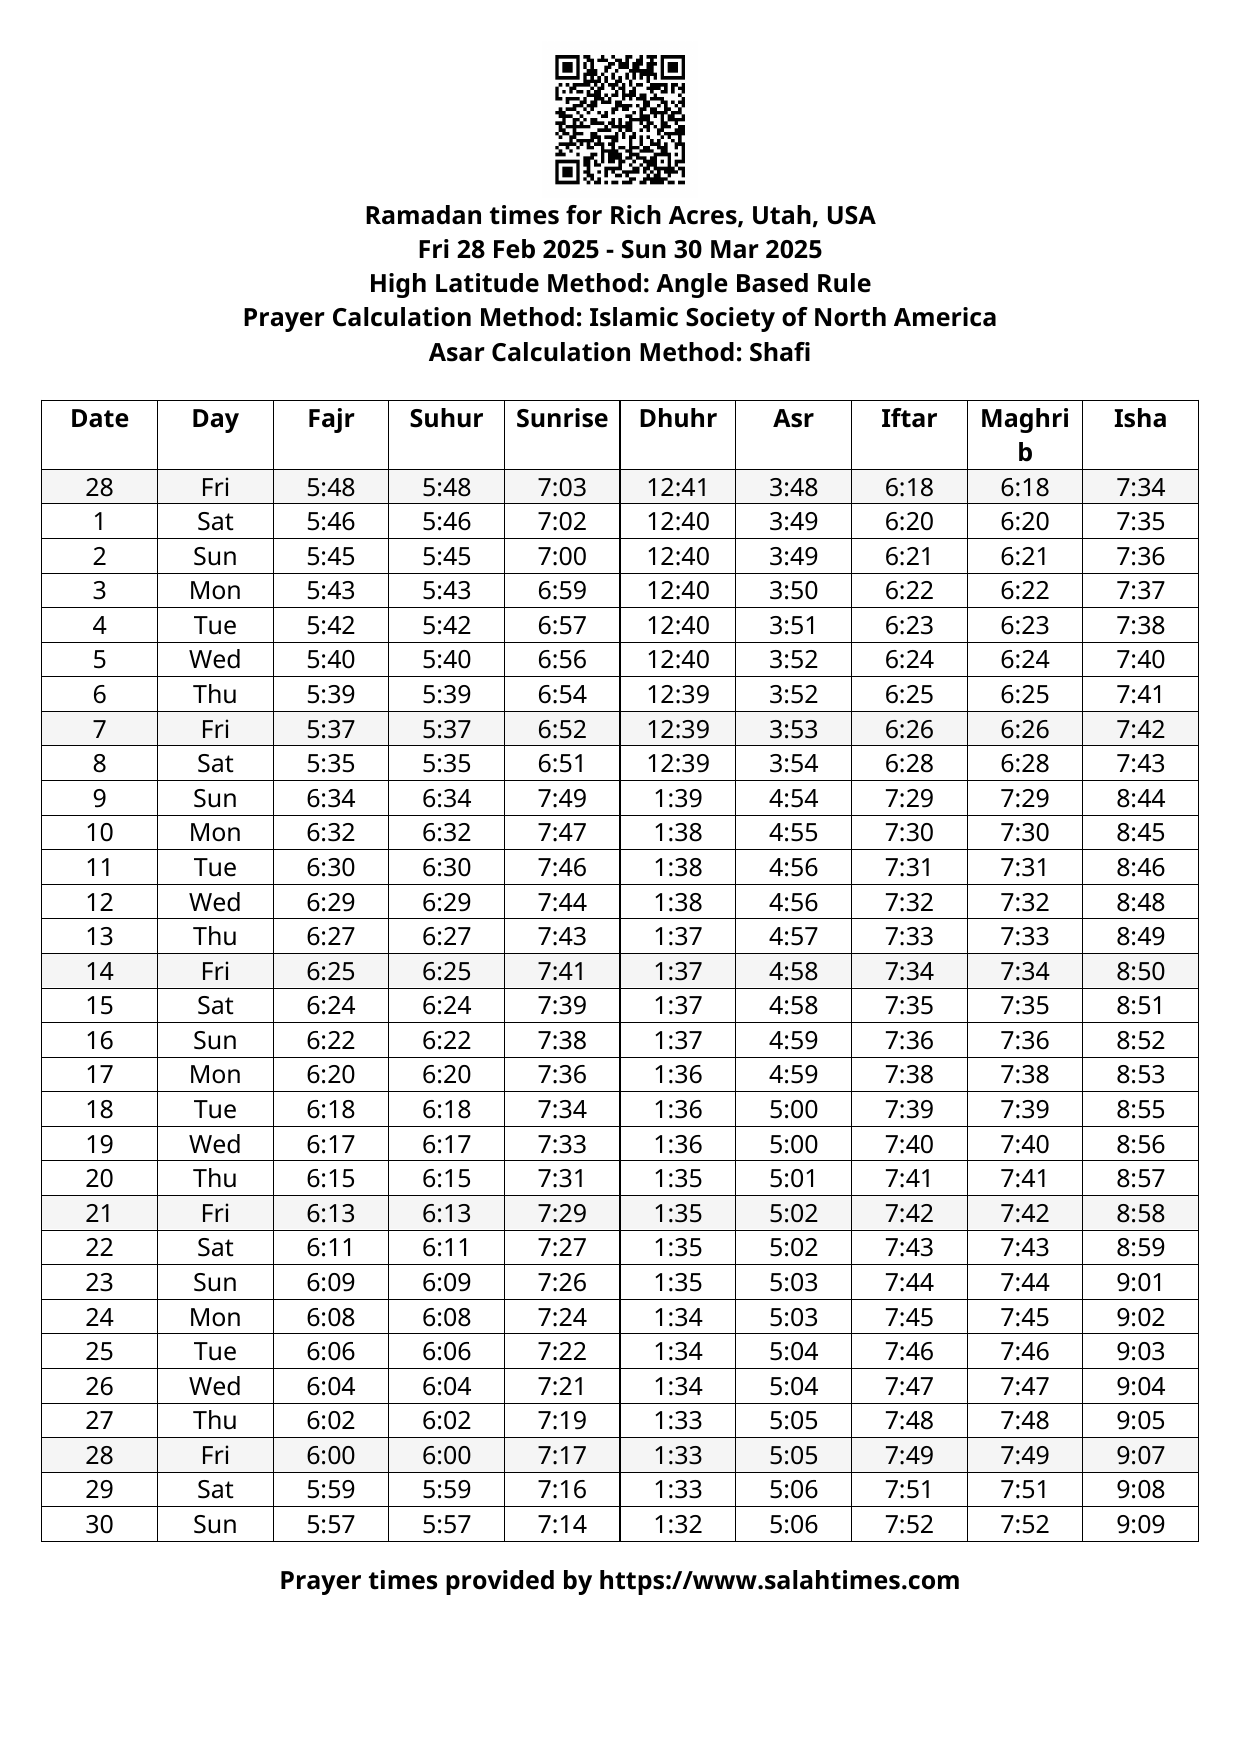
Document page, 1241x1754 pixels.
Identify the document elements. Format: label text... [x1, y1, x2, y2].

table_cell 8:44 [1083, 781, 1198, 814]
table_cell 6:20 [852, 504, 967, 538]
table_cell Thu [158, 1161, 273, 1195]
table_cell 4 [42, 608, 157, 642]
table_cell 7:32 [852, 885, 967, 918]
table_cell 6:25 [968, 677, 1082, 711]
table_cell 7:48 [968, 1404, 1082, 1437]
table_cell 7:19 [505, 1404, 619, 1437]
table_cell 6:54 [505, 677, 619, 711]
table_cell 1:37 [621, 989, 735, 1022]
table_cell 6:02 [389, 1404, 504, 1437]
table_cell 6:25 [274, 954, 388, 987]
table_cell 5:35 [389, 746, 504, 780]
table_cell 5:05 [736, 1438, 851, 1472]
table_cell 6:17 [274, 1127, 388, 1160]
table_cell 12:41 [621, 470, 735, 503]
table_cell 9:07 [1083, 1438, 1198, 1472]
table_cell 19 [42, 1127, 157, 1160]
table_cell 1:33 [621, 1473, 735, 1506]
table_cell 1:35 [621, 1161, 735, 1195]
table_cell 5:42 [274, 608, 388, 642]
table_header Date [42, 401, 157, 469]
table_cell 15 [42, 989, 157, 1022]
table_cell 12:40 [621, 539, 735, 572]
table_cell 6:20 [274, 1058, 388, 1091]
table_cell 7:31 [968, 850, 1082, 884]
table_cell 21 [42, 1196, 157, 1229]
table_cell 6:25 [389, 954, 504, 987]
table_cell 8:45 [1083, 816, 1198, 849]
table_cell 7:51 [968, 1473, 1082, 1506]
table_cell 7:46 [852, 1334, 967, 1368]
table_cell 7:32 [968, 885, 1082, 918]
table_cell 5:48 [389, 470, 504, 503]
table_cell 7:39 [968, 1092, 1082, 1126]
table_cell 7:31 [852, 850, 967, 884]
table_cell 6:11 [274, 1231, 388, 1264]
table_cell 6:18 [852, 470, 967, 503]
table_cell 7:03 [505, 470, 619, 503]
table_cell 28 [42, 1438, 157, 1472]
table_cell 5:05 [736, 1404, 851, 1437]
table_cell 7:24 [505, 1300, 619, 1333]
table_cell 4:59 [736, 1023, 851, 1057]
table_cell 7:16 [505, 1473, 619, 1506]
table_cell 6:27 [389, 919, 504, 953]
table_cell 6:26 [968, 712, 1082, 745]
table_cell 6:56 [505, 643, 619, 676]
table_cell 4:58 [736, 989, 851, 1022]
table_cell 3:54 [736, 746, 851, 780]
table_cell 7:43 [505, 919, 619, 953]
table_cell 5:03 [736, 1300, 851, 1333]
table_cell Sat [158, 989, 273, 1022]
table_cell 2 [42, 539, 157, 572]
text Ramadan times for Rich Acres, Utah, USA [42, 198, 1198, 232]
table_cell 6:04 [274, 1369, 388, 1402]
table_cell Mon [158, 574, 273, 607]
table_cell 7:00 [505, 539, 619, 572]
table_cell 1:36 [621, 1092, 735, 1126]
table_cell 8:51 [1083, 989, 1198, 1022]
table_cell 13 [42, 919, 157, 953]
picture [542, 41, 699, 198]
table_cell 1:38 [621, 885, 735, 918]
table_cell 8:46 [1083, 850, 1198, 884]
table_cell 12:40 [621, 643, 735, 676]
table_cell 7:27 [505, 1231, 619, 1264]
table_cell 7:38 [852, 1058, 967, 1091]
table_cell 5:01 [736, 1161, 851, 1195]
table_cell 3:49 [736, 539, 851, 572]
table_cell 5:00 [736, 1127, 851, 1160]
table_header Iftar [852, 401, 967, 469]
table_cell 4:54 [736, 781, 851, 814]
table_cell 5:43 [389, 574, 504, 607]
table_cell 6:13 [389, 1196, 504, 1229]
table_cell 9:04 [1083, 1369, 1198, 1402]
table_cell 1:35 [621, 1265, 735, 1299]
table_cell 17 [42, 1058, 157, 1091]
table_cell 7:42 [852, 1196, 967, 1229]
table_cell 6:15 [389, 1161, 504, 1195]
table_cell 7:42 [968, 1196, 1082, 1229]
table_cell 6:24 [274, 989, 388, 1022]
table_cell 7:40 [968, 1127, 1082, 1160]
table_cell 1:32 [621, 1507, 735, 1541]
table_cell 1:33 [621, 1438, 735, 1472]
table_cell 3 [42, 574, 157, 607]
table_cell 6:20 [968, 504, 1082, 538]
table_cell 4:58 [736, 954, 851, 987]
table_cell 7:36 [968, 1023, 1082, 1057]
table_cell 16 [42, 1023, 157, 1057]
text Prayer Calculation Method: Islamic Society of North America [42, 300, 1198, 334]
table_cell 7:34 [505, 1092, 619, 1126]
table_cell 7:49 [505, 781, 619, 814]
table_cell 7:14 [505, 1507, 619, 1541]
table_cell 7:29 [852, 781, 967, 814]
table_cell 6:04 [389, 1369, 504, 1402]
table_cell 8:56 [1083, 1127, 1198, 1160]
table_cell 6:08 [274, 1300, 388, 1333]
table_cell 6:32 [389, 816, 504, 849]
table_cell 7:43 [852, 1231, 967, 1264]
table_cell 20 [42, 1161, 157, 1195]
table_cell 7:51 [852, 1473, 967, 1506]
table_cell 7:29 [505, 1196, 619, 1229]
table_cell 6:22 [389, 1023, 504, 1057]
table_cell 1 [42, 504, 157, 538]
table_cell 7:52 [968, 1507, 1082, 1541]
table_cell 7:38 [968, 1058, 1082, 1091]
table_cell 6:25 [852, 677, 967, 711]
table_cell 6:51 [505, 746, 619, 780]
table_cell 7:41 [1083, 677, 1198, 711]
table_cell 28 [42, 470, 157, 503]
table_cell 3:52 [736, 643, 851, 676]
table_cell 5:45 [274, 539, 388, 572]
table_cell 4:56 [736, 850, 851, 884]
table_cell 5:37 [389, 712, 504, 745]
table_cell Mon [158, 1058, 273, 1091]
table_cell Tue [158, 608, 273, 642]
table_cell 7:37 [1083, 574, 1198, 607]
table_cell 7:36 [1083, 539, 1198, 572]
table_cell Sat [158, 1231, 273, 1264]
table_cell 7:43 [1083, 746, 1198, 780]
table_cell Sun [158, 539, 273, 572]
table_cell 6:09 [389, 1265, 504, 1299]
table_cell 6:23 [968, 608, 1082, 642]
table_cell 5:00 [736, 1092, 851, 1126]
table_cell 9:05 [1083, 1404, 1198, 1437]
table_cell 1:37 [621, 919, 735, 953]
table_cell 5:57 [274, 1507, 388, 1541]
table_cell Sat [158, 1473, 273, 1506]
table_header Sunrise [505, 401, 619, 469]
table_cell Fri [158, 712, 273, 745]
table_cell Tue [158, 850, 273, 884]
table_cell 5:02 [736, 1231, 851, 1264]
table_cell 5:57 [389, 1507, 504, 1541]
table_cell 7:26 [505, 1265, 619, 1299]
table_cell 6:21 [968, 539, 1082, 572]
table_cell 12:40 [621, 608, 735, 642]
table_cell 9:02 [1083, 1300, 1198, 1333]
table_cell 5:46 [274, 504, 388, 538]
table_cell 7:33 [505, 1127, 619, 1160]
table_cell 6:32 [274, 816, 388, 849]
table_cell 7:17 [505, 1438, 619, 1472]
table_cell 6:59 [505, 574, 619, 607]
table_cell 7:41 [852, 1161, 967, 1195]
table_cell 8:55 [1083, 1092, 1198, 1126]
table_cell 12:40 [621, 504, 735, 538]
table_cell Sun [158, 1023, 273, 1057]
table_cell 12:40 [621, 574, 735, 607]
table_cell 9:09 [1083, 1507, 1198, 1541]
table_header Asr [736, 401, 851, 469]
table_cell 11 [42, 850, 157, 884]
table_cell 5:04 [736, 1369, 851, 1402]
table_cell 6:24 [389, 989, 504, 1022]
table_cell 7:30 [852, 816, 967, 849]
table_cell Fri [158, 1438, 273, 1472]
table_cell 6:17 [389, 1127, 504, 1160]
table_cell 5:06 [736, 1473, 851, 1506]
table_cell 24 [42, 1300, 157, 1333]
table_cell 3:51 [736, 608, 851, 642]
table_cell 7:41 [505, 954, 619, 987]
table_cell 4:59 [736, 1058, 851, 1091]
table_cell 9 [42, 781, 157, 814]
table_cell 1:35 [621, 1231, 735, 1264]
table_cell 5:02 [736, 1196, 851, 1229]
table_cell 7:21 [505, 1369, 619, 1402]
table_cell 6:34 [274, 781, 388, 814]
table_cell 6:23 [852, 608, 967, 642]
table_cell 6:24 [852, 643, 967, 676]
table_cell 27 [42, 1404, 157, 1437]
table_cell 1:34 [621, 1300, 735, 1333]
table_cell 6:24 [968, 643, 1082, 676]
table_cell 4:57 [736, 919, 851, 953]
table_cell 7:22 [505, 1334, 619, 1368]
table_cell 8:48 [1083, 885, 1198, 918]
table_cell 1:34 [621, 1369, 735, 1402]
table_cell Mon [158, 816, 273, 849]
table_cell 30 [42, 1507, 157, 1541]
table_cell 7:45 [852, 1300, 967, 1333]
table_header Maghrib [968, 401, 1082, 469]
table_cell 6:21 [852, 539, 967, 572]
table_cell 1:38 [621, 850, 735, 884]
table_cell 6:18 [968, 470, 1082, 503]
table_cell 5:46 [389, 504, 504, 538]
table_cell 7:02 [505, 504, 619, 538]
table_cell 6:30 [274, 850, 388, 884]
table_cell 10 [42, 816, 157, 849]
table_cell 7:47 [968, 1369, 1082, 1402]
table_cell 1:38 [621, 816, 735, 849]
table_cell 5:59 [274, 1473, 388, 1506]
table_cell 5:59 [389, 1473, 504, 1506]
table_cell 1:37 [621, 954, 735, 987]
table_cell 6:11 [389, 1231, 504, 1264]
table_header Isha [1083, 401, 1198, 469]
table_cell 6:18 [389, 1092, 504, 1126]
table_cell 6 [42, 677, 157, 711]
table_cell 23 [42, 1265, 157, 1299]
table_cell Tue [158, 1334, 273, 1368]
table_cell 8:52 [1083, 1023, 1198, 1057]
table_cell 7:39 [852, 1092, 967, 1126]
table_cell 7:52 [852, 1507, 967, 1541]
table_cell Thu [158, 1404, 273, 1437]
table_cell Sat [158, 504, 273, 538]
table_cell 6:22 [274, 1023, 388, 1057]
table_cell 8:50 [1083, 954, 1198, 987]
table_cell 6:52 [505, 712, 619, 745]
table_cell 7:35 [852, 989, 967, 1022]
table_cell Fri [158, 954, 273, 987]
table_cell 9:03 [1083, 1334, 1198, 1368]
table_cell 6:29 [274, 885, 388, 918]
table_cell 3:50 [736, 574, 851, 607]
table_cell 5:37 [274, 712, 388, 745]
table_cell 8:49 [1083, 919, 1198, 953]
table_cell 1:36 [621, 1127, 735, 1160]
table_cell 1:36 [621, 1058, 735, 1091]
table_cell 5:40 [389, 643, 504, 676]
table_cell 25 [42, 1334, 157, 1368]
text High Latitude Method: Angle Based Rule [42, 266, 1198, 300]
table_cell 7:44 [968, 1265, 1082, 1299]
table_cell 1:34 [621, 1334, 735, 1368]
table_cell 7:41 [968, 1161, 1082, 1195]
table_cell 6:34 [389, 781, 504, 814]
table_cell 6:09 [274, 1265, 388, 1299]
table_cell 12:39 [621, 712, 735, 745]
table_cell 6:28 [968, 746, 1082, 780]
table_cell 1:33 [621, 1404, 735, 1437]
table_cell 7:47 [852, 1369, 967, 1402]
table_cell 7:29 [968, 781, 1082, 814]
table_header Day [158, 401, 273, 469]
table_cell 8:57 [1083, 1161, 1198, 1195]
table_cell 8:58 [1083, 1196, 1198, 1229]
table_cell 12:39 [621, 746, 735, 780]
table_cell 6:22 [852, 574, 967, 607]
table_cell 5:39 [274, 677, 388, 711]
table_cell 1:37 [621, 1023, 735, 1057]
table_cell 7:40 [1083, 643, 1198, 676]
table_cell Thu [158, 677, 273, 711]
table_cell 3:48 [736, 470, 851, 503]
table_cell 6:22 [968, 574, 1082, 607]
table_cell 6:20 [389, 1058, 504, 1091]
table_cell 5:04 [736, 1334, 851, 1368]
table_cell Fri [158, 470, 273, 503]
table_cell 7:47 [505, 816, 619, 849]
table_cell Wed [158, 885, 273, 918]
table_cell 22 [42, 1231, 157, 1264]
table_cell Sun [158, 1265, 273, 1299]
table_cell 7:34 [852, 954, 967, 987]
table_cell 7:34 [968, 954, 1082, 987]
table_cell 6:18 [274, 1092, 388, 1126]
table_cell Wed [158, 1369, 273, 1402]
table_cell 7:39 [505, 989, 619, 1022]
table_cell 7:46 [968, 1334, 1082, 1368]
table_cell 5:39 [389, 677, 504, 711]
table_cell 7:44 [505, 885, 619, 918]
table_cell 7:31 [505, 1161, 619, 1195]
table_header Dhuhr [621, 401, 735, 469]
table_cell 7:49 [852, 1438, 967, 1472]
table_cell 29 [42, 1473, 157, 1506]
table_cell 6:30 [389, 850, 504, 884]
table_cell 6:29 [389, 885, 504, 918]
table_cell 6:15 [274, 1161, 388, 1195]
table_cell 6:13 [274, 1196, 388, 1229]
table_cell 5:35 [274, 746, 388, 780]
table_cell 1:35 [621, 1196, 735, 1229]
table_cell 14 [42, 954, 157, 987]
table_cell 3:53 [736, 712, 851, 745]
table_cell 8:53 [1083, 1058, 1198, 1091]
table_cell 7:44 [852, 1265, 967, 1299]
table_cell 5:42 [389, 608, 504, 642]
table_cell 6:26 [852, 712, 967, 745]
table_cell 8:59 [1083, 1231, 1198, 1264]
table_cell Wed [158, 1127, 273, 1160]
table_cell 4:55 [736, 816, 851, 849]
table_cell 18 [42, 1092, 157, 1126]
table_cell 7:38 [505, 1023, 619, 1057]
table_cell 7:36 [505, 1058, 619, 1091]
text Asar Calculation Method: Shafi [42, 334, 1198, 368]
table_cell 7:34 [1083, 470, 1198, 503]
table_cell 7:40 [852, 1127, 967, 1160]
table_cell 6:00 [389, 1438, 504, 1472]
table_cell 6:06 [389, 1334, 504, 1368]
table_cell 5:03 [736, 1265, 851, 1299]
table_cell 7 [42, 712, 157, 745]
text Prayer times provided by https://www.salahtimes.com [42, 1563, 1198, 1597]
table_cell 5:43 [274, 574, 388, 607]
table_cell Sat [158, 746, 273, 780]
table_cell 4:56 [736, 885, 851, 918]
table_cell 7:45 [968, 1300, 1082, 1333]
table_cell 6:02 [274, 1404, 388, 1437]
table_cell 3:49 [736, 504, 851, 538]
table_cell 9:08 [1083, 1473, 1198, 1506]
table_cell Sun [158, 781, 273, 814]
table_cell Wed [158, 643, 273, 676]
table_cell 7:48 [852, 1404, 967, 1437]
table_cell 3:52 [736, 677, 851, 711]
table_cell 7:33 [852, 919, 967, 953]
table_cell 6:28 [852, 746, 967, 780]
text Fri 28 Feb 2025 - Sun 30 Mar 2025 [42, 232, 1198, 266]
table_cell 7:36 [852, 1023, 967, 1057]
table_cell 7:35 [968, 989, 1082, 1022]
table_cell 6:06 [274, 1334, 388, 1368]
table_cell 7:42 [1083, 712, 1198, 745]
table_cell Sun [158, 1507, 273, 1541]
table_cell 7:38 [1083, 608, 1198, 642]
table_cell 6:27 [274, 919, 388, 953]
table_cell 6:57 [505, 608, 619, 642]
table_cell 7:46 [505, 850, 619, 884]
table_cell Fri [158, 1196, 273, 1229]
table_cell 5:48 [274, 470, 388, 503]
table_cell 5 [42, 643, 157, 676]
table_cell 7:43 [968, 1231, 1082, 1264]
table_cell 6:08 [389, 1300, 504, 1333]
table_cell 7:49 [968, 1438, 1082, 1472]
table_cell Mon [158, 1300, 273, 1333]
table_header Suhur [389, 401, 504, 469]
table_cell 6:00 [274, 1438, 388, 1472]
table_cell 5:06 [736, 1507, 851, 1541]
table_cell Tue [158, 1092, 273, 1126]
table_cell 9:01 [1083, 1265, 1198, 1299]
table_cell 26 [42, 1369, 157, 1402]
table_cell 7:30 [968, 816, 1082, 849]
table_cell Thu [158, 919, 273, 953]
table_cell 12:39 [621, 677, 735, 711]
table_cell 7:35 [1083, 504, 1198, 538]
table_cell 5:45 [389, 539, 504, 572]
table_cell 5:40 [274, 643, 388, 676]
table_cell 8 [42, 746, 157, 780]
table_cell 1:39 [621, 781, 735, 814]
table_header Fajr [274, 401, 388, 469]
table_cell 7:33 [968, 919, 1082, 953]
table_cell 12 [42, 885, 157, 918]
